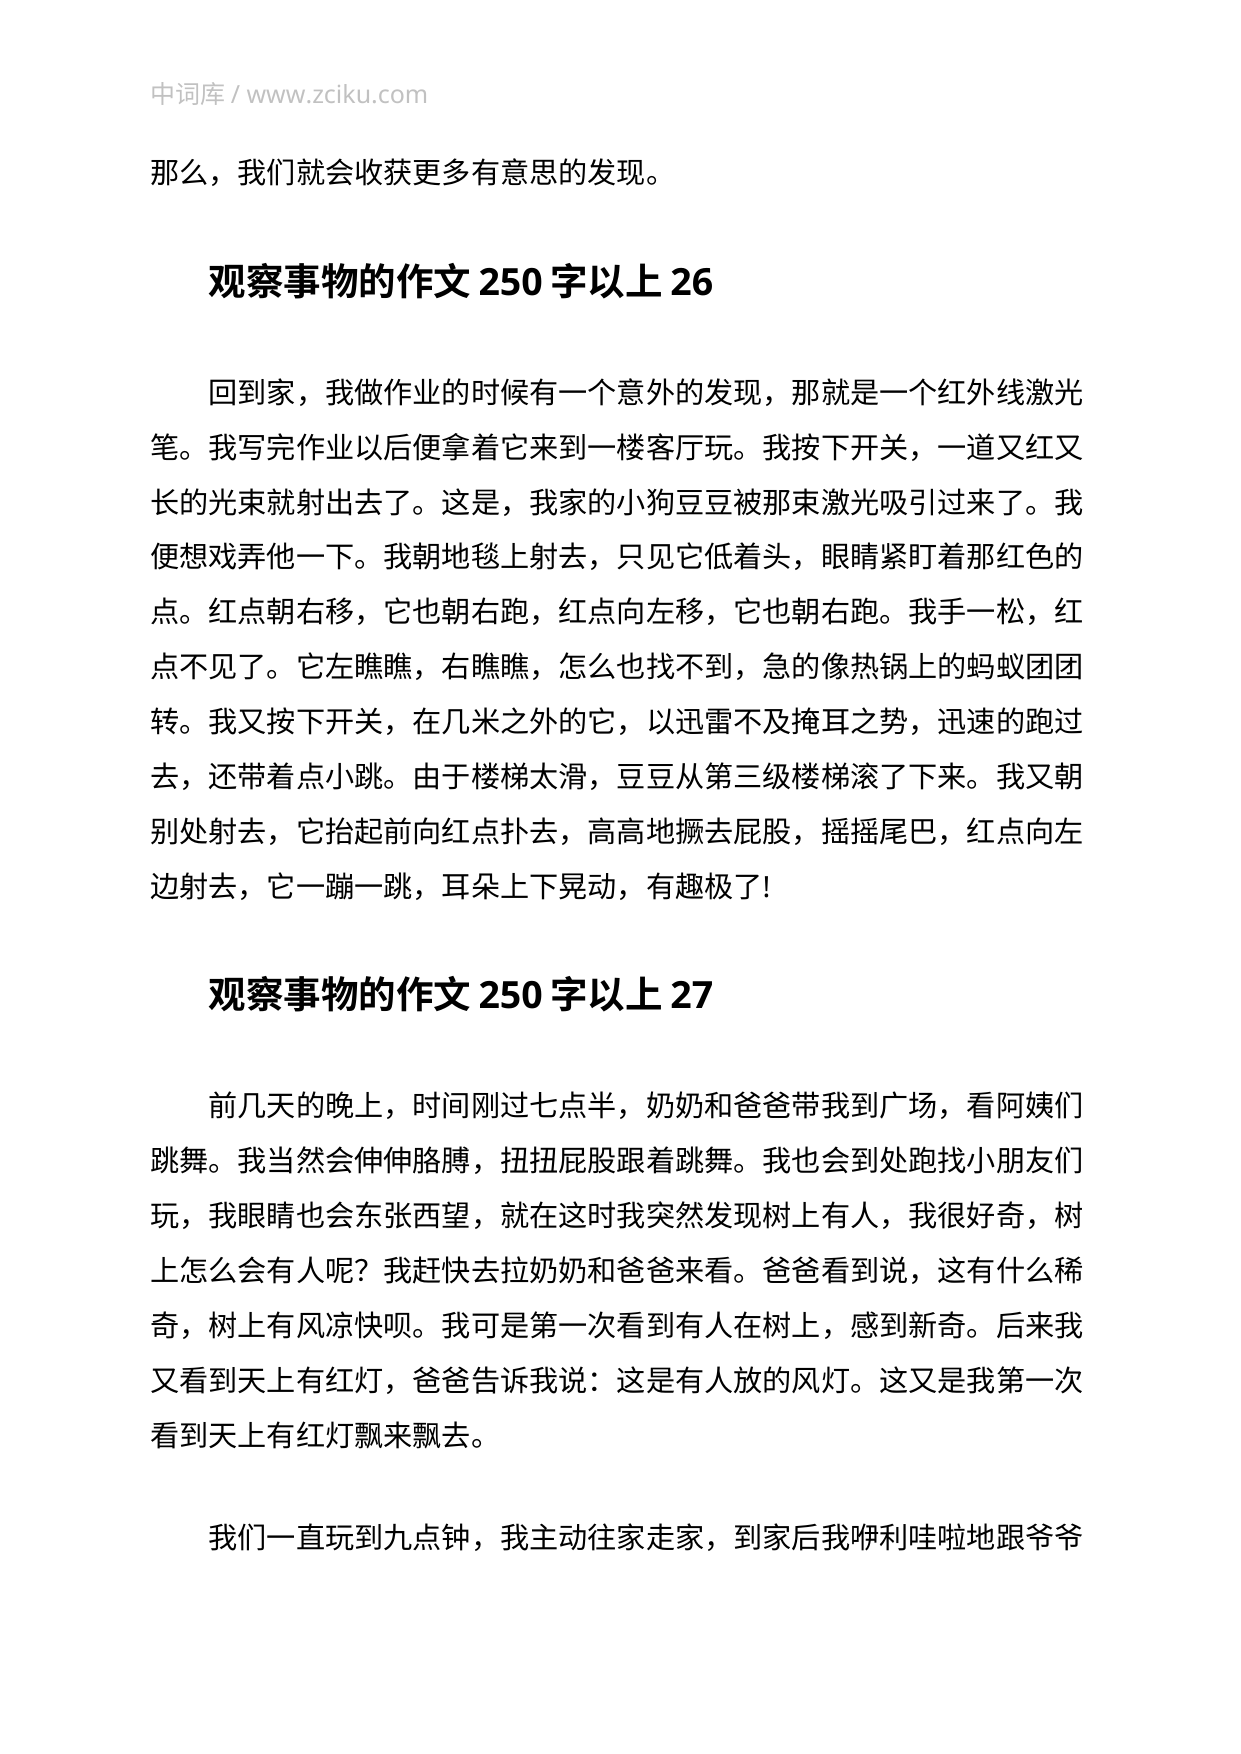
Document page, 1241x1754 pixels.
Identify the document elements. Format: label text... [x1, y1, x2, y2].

text 回到家，我做作业的时候有一个意外的发现，那就是一个红外线激光笔。我写完作业以后便拿着它来到一楼客厅玩。我按下开关，一道又红又长的光束就射出去了。这是，我家的小狗豆豆被那束激光吸引过来了。我便想戏弄他一下。我朝地毯上射去，只见它低着头，眼睛紧盯着那红色的点。红点朝右移，它也朝右跑，红点向左移，它也朝右跑。我手一松，红点不见了。它左瞧瞧，右瞧瞧，怎么也找不到，急的像热锅上的蚂蚁团团转。我又按下开关，在几米之外的它，以迅雷不及掩耳之势，迅速的跑过去，还带着点小跳。由于楼梯太滑，豆豆从第三级楼梯滚了下来。我又朝别处射去，它抬起前向红点扑去，高高地撅去屁股，摇摇尾巴，红点向左边射去，它一蹦一跳，耳朵上下晃动，有趣极了! [150, 369, 1090, 906]
text 前几天的晚上，时间刚过七点半，奶奶和爸爸带我到广场，看阿姨们跳舞。我当然会伸伸胳膊，扭扭屁股跟着跳舞。我也会到处跑找小朋友们玩，我眼睛也会东张西望，就在这时我突然发现树上有人，我很好奇，树上怎么会有人呢？我赶快去拉奶奶和爸爸来看。爸爸看到说，这有什么稀奇，树上有风凉快呗。我可是第一次看到有人在树上，感到新奇。后来我又看到天上有红灯，爸爸告诉我说：这是有人放的风灯。这又是我第一次看到天上有红灯飘来飘去。 [150, 1083, 1090, 1455]
text 观察事物的作文250字以上27 [150, 965, 1090, 1020]
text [150, 150, 1090, 192]
text 观察事物的作文250字以上26 [150, 252, 1090, 306]
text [150, 1514, 1090, 1556]
